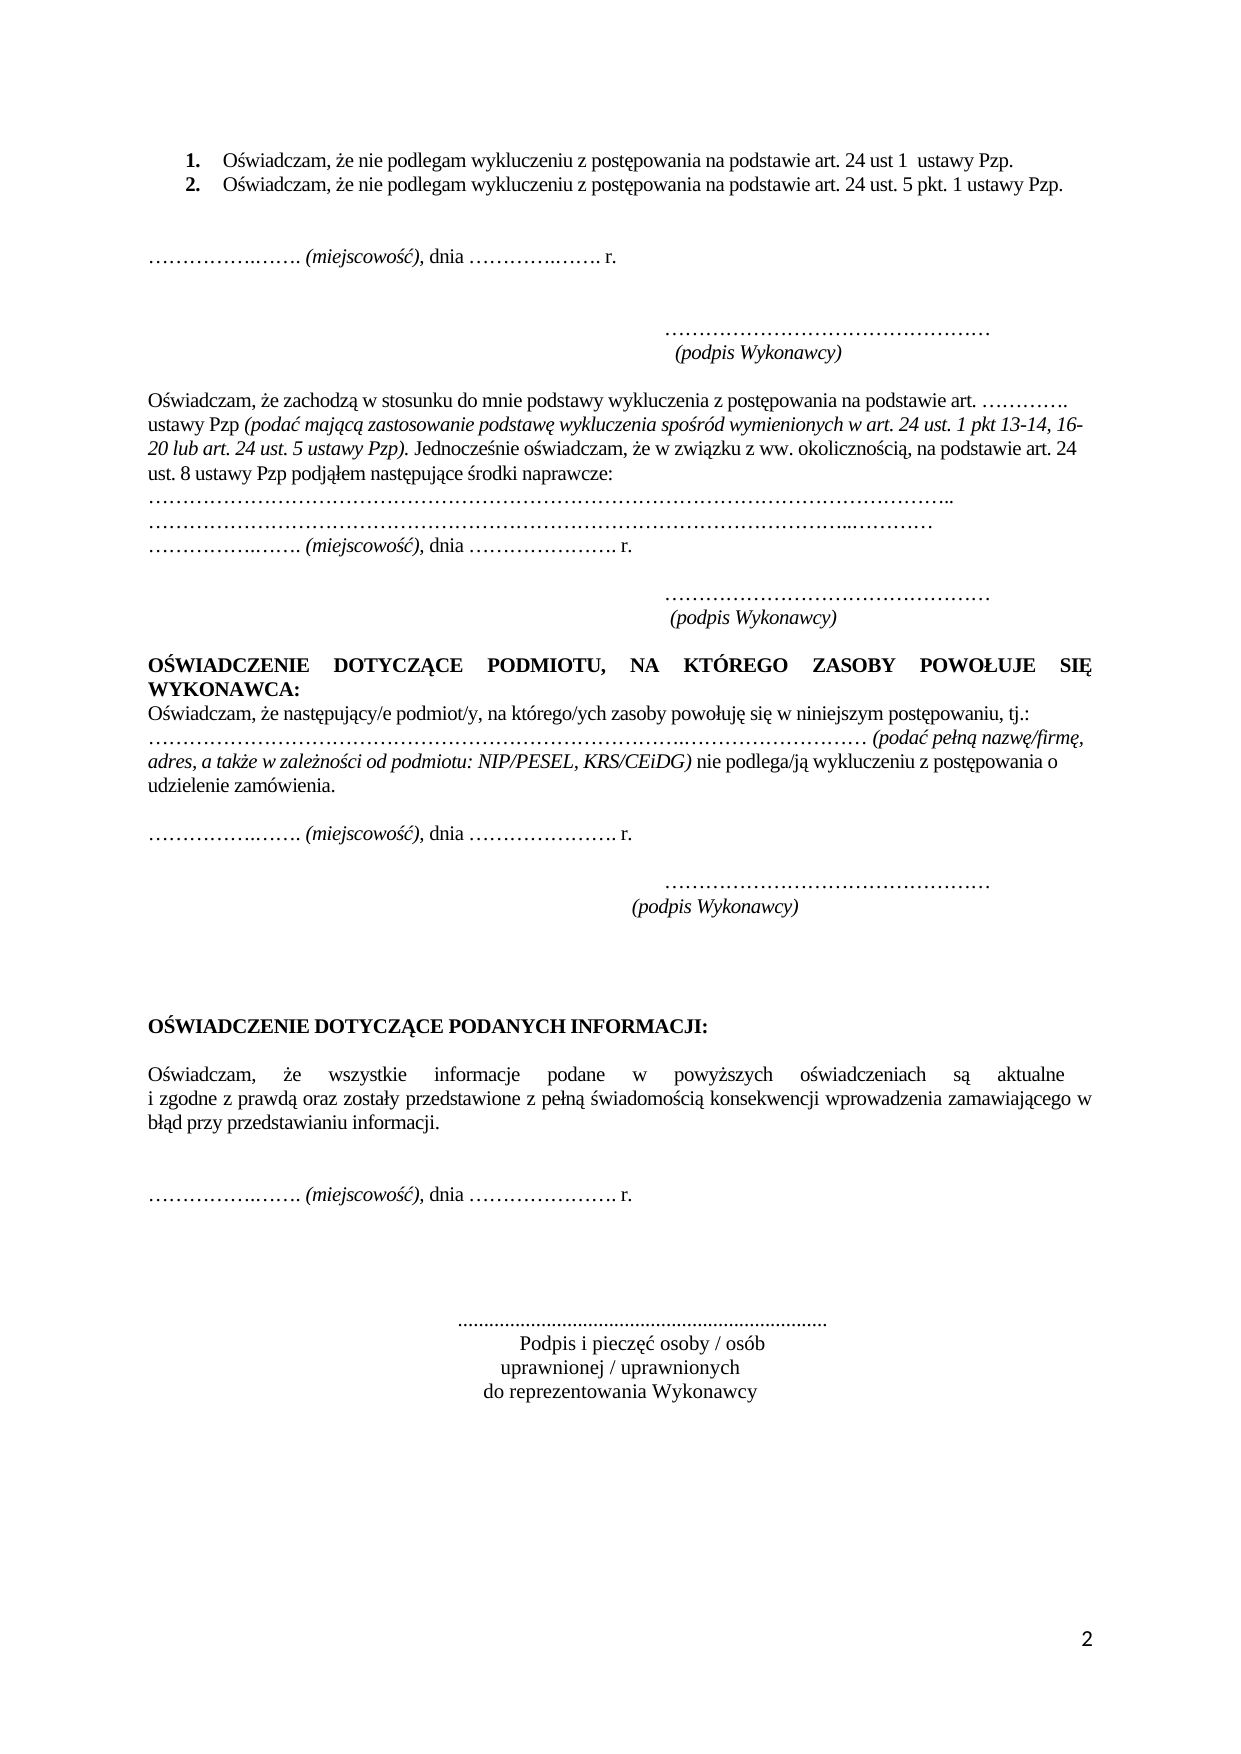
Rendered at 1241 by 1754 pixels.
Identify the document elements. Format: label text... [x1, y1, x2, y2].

text OŚWIADCZENIE DOTYCZĄCE PODMIOTU, NA KTÓREGO ZASOBY POWOŁUJE SIĘ WYKONAWCA: [148, 653, 1093, 701]
text …………………………………………………………………………………………..………… [148, 508, 1093, 533]
text Podpis i pieczęć osoby / osób [192, 1331, 1093, 1355]
text Oświadczam, że wszystkie informacje podane w powyższych oświadczeniach są aktualne i zgodne z prawdą oraz zostały przedstawione z pełną świadomością konsekwencji wprowadzenia zamawiającego w błąd przy przedstawianiu informacji. [148, 1062, 1093, 1134]
text do reprezentowania Wykonawcy [148, 1379, 1093, 1403]
text …………….……. (miejscowość), dnia …………………. r. [148, 533, 1093, 557]
text …………….……. (miejscowość), dnia …………………. r. [148, 821, 1093, 845]
text ………………………………………… [148, 581, 1093, 605]
text …………….……. (miejscowość), dnia …………………. r. [148, 1182, 1093, 1206]
text uprawnionej / uprawnionych [148, 1355, 1093, 1379]
text ………………………………………… [148, 316, 1093, 340]
list Oświadczam, że nie podlegam wykluczeniu z postępowania na podstawie art. 24 ust. 5 pkt. 1 ustawy Pzp. [185, 172, 1093, 196]
text …………….……. (miejscowość), dnia ………….……. r. [148, 244, 1093, 268]
text OŚWIADCZENIE DOTYCZĄCE PODANYCH INFORMACJI: [148, 1014, 1093, 1038]
text Oświadczam, że następujący/e podmiot/y, na którego/ych zasoby powołuję się w niniejszym postępowaniu, tj.: …………………………………………………………………….……………………… (podać pełną nazwę/firmę, adres, a także w zależności od podmiotu: NIP/PESEL, KRS/CEiDG) nie podlega/ją wykluczeniu z postępowania o udzielenie zamówienia. [148, 701, 1093, 797]
text (podpis Wykonawcy) [148, 605, 1093, 629]
list Oświadczam, że nie podlegam wykluczeniu z postępowania na podstawie art. 24 ust 1 ustawy Pzp. [185, 148, 1093, 172]
text ....................................................................... [192, 1307, 1093, 1331]
text (podpis Wykonawcy) [148, 340, 1093, 364]
text Oświadczam, że zachodzą w stosunku do mnie podstawy wykluczenia z postępowania na podstawie art. …………. ustawy Pzp (podać mającą zastosowanie podstawę wykluczenia spośród wymienionych w art. 24 ust. 1 pkt 13-14, 16-20 lub art. 24 ust. 5 ustawy Pzp). Jednocześnie oświadczam, że w związku z ww. okolicznością, na podstawie art. 24 ust. 8 ustawy Pzp podjąłem następujące środki naprawcze: ……………………………………………………………………………………………………….. [148, 388, 1093, 508]
text ………………………………………… [148, 869, 1093, 893]
text (podpis Wykonawcy) [148, 893, 1093, 918]
